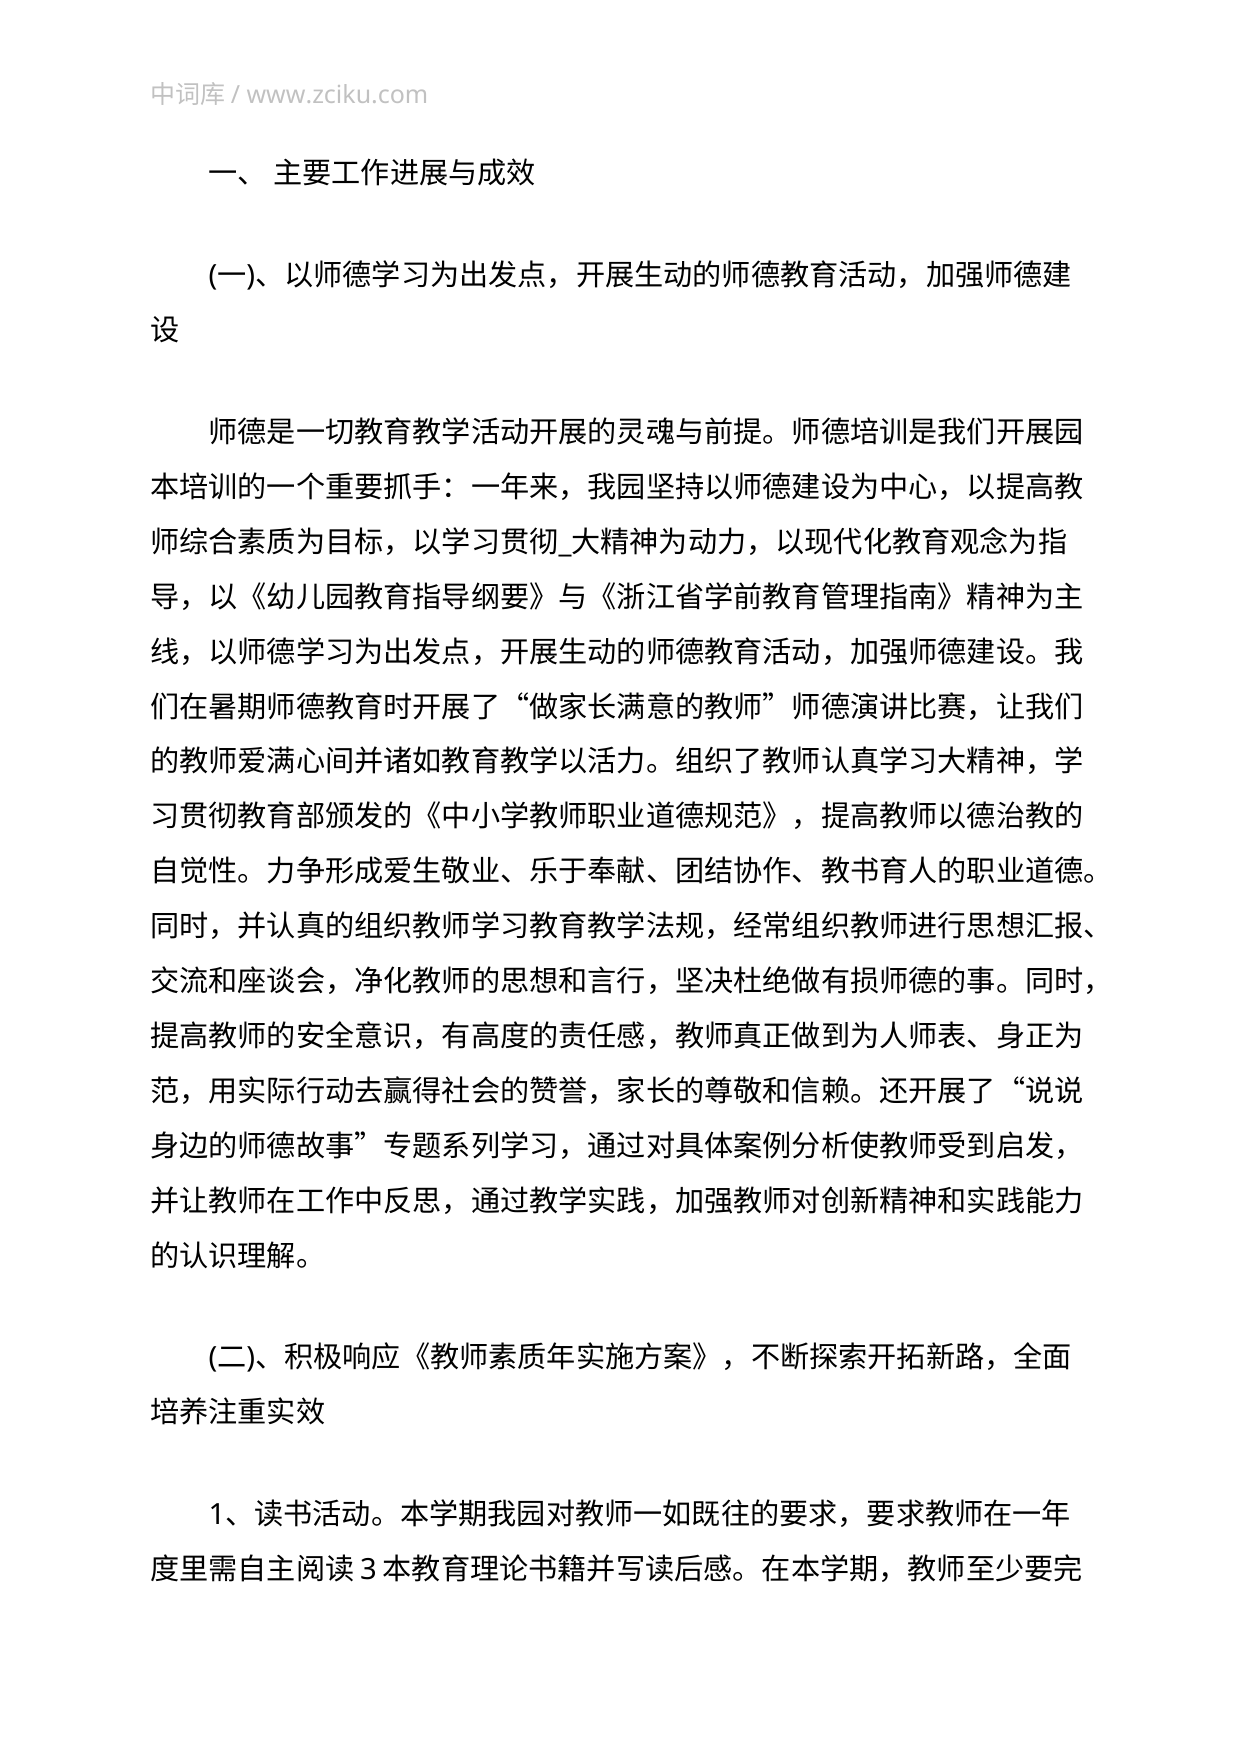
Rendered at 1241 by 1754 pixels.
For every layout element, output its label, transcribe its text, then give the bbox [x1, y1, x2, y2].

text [150, 1491, 1090, 1588]
text (一)、以师德学习为出发点，开展生动的师德教育活动，加强师德建设 [150, 252, 1090, 349]
text (二)、积极响应《教师素质年实施方案》，不断探索开拓新路，全面培养注重实效 [150, 1334, 1090, 1431]
text 一、 主要工作进展与成效 [150, 150, 1090, 192]
text 师德是一切教育教学活动开展的灵魂与前提。师德培训是我们开展园本培训的一个重要抓手：一年来，我园坚持以师德建设为中心，以提高教师综合素质为目标，以学习贯彻_大精神为动力，以现代化教育观念为指导，以《幼儿园教育指导纲要》与《浙江省学前教育管理指南》精神为主线，以师德学习为出发点，开展生动的师德教育活动，加强师德建设。我们在暑期师德教育时开展了“做家长满意的教师”师德演讲比赛，让我们的教师爱满心间并诸如教育教学以活力。组织了教师认真学习大精神，学习贯彻教育部颁发的《中小学教师职业道德规范》，提高教师以德治教的自觉性。力争形成爱生敬业、乐于奉献、团结协作、教书育人的职业道德。同时，并认真的组织教师学习教育教学法规，经常组织教师进行思想汇报、交流和座谈会，净化教师的思想和言行，坚决杜绝做有损师德的事。同时，提高教师的安全意识，有高度的责任感，教师真正做到为人师表、身正为范，用实际行动去赢得社会的赞誉，家长的尊敬和信赖。还开展了“说说身边的师德故事”专题系列学习，通过对具体案例分析使教师受到启发，并让教师在工作中反思，通过教学实践，加强教师对创新精神和实践能力的认识理解。 [150, 408, 1090, 1274]
